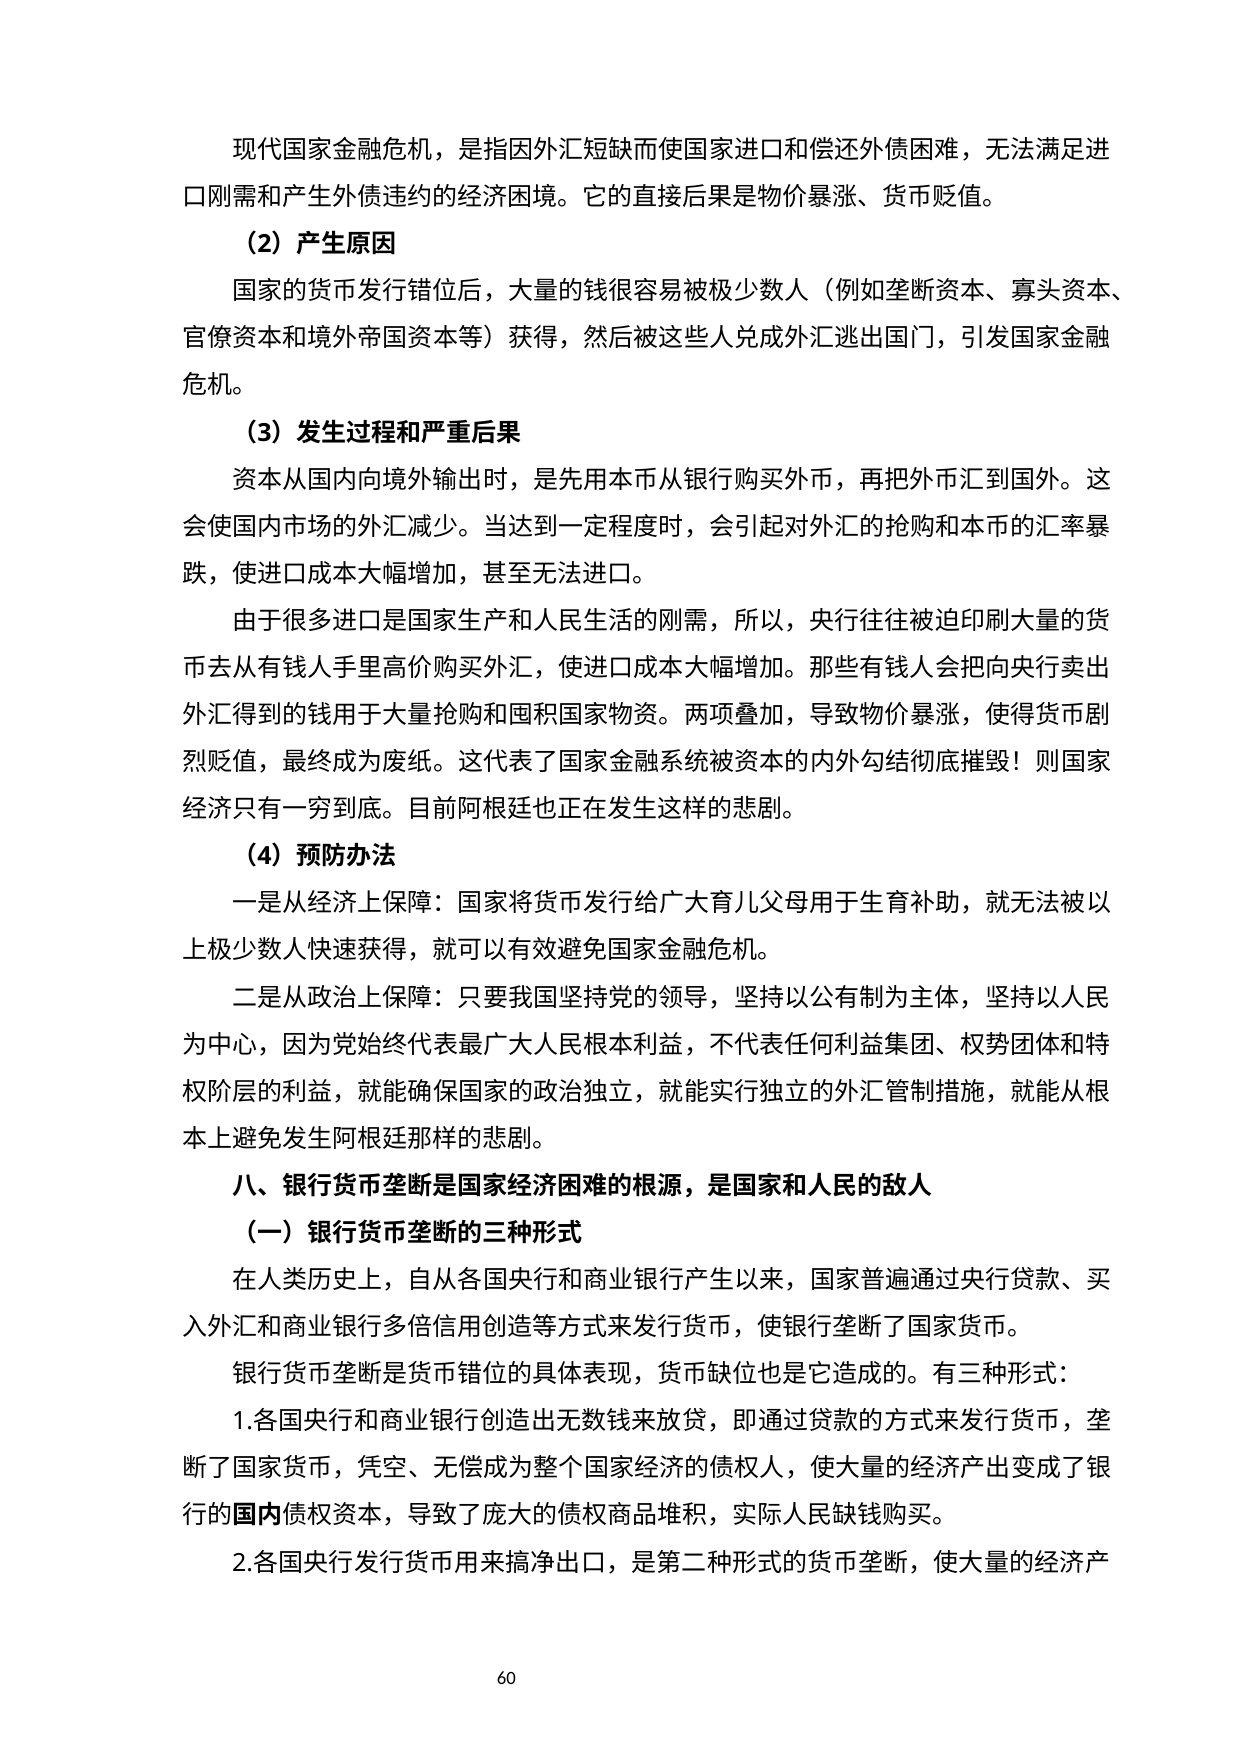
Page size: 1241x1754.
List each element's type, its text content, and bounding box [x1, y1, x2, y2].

text （2）产生原因 [182, 224, 1111, 260]
text 现代国家金融危机，是指因外汇短缺而使国家进口和偿还外债困难，无法满足进口刚需和产生外债违约的经济困境。它的直接后果是物价暴涨、货币贬值。 [182, 129, 1111, 213]
text 八、银行货币垄断是国家经济困难的根源，是国家和人民的敌人 [182, 1165, 1111, 1202]
list 1.各国央行和商业银行创造出无数钱来放贷，即通过贷款的方式来发行货币，垄断了国家货币，凭空、无偿成为整个国家经济的债权人，使大量的经济产出变成了银行的国内债权资本，导致了庞大的债权商品堆积，实际人民缺钱购买。 [182, 1401, 1111, 1531]
text 国家的货币发行错位后，大量的钱很容易被极少数人（例如垄断资本、寡头资本、官僚资本和境外帝国资本等）获得，然后被这些人兑成外汇逃出国门，引发国家金融危机。 [182, 271, 1111, 401]
text （4）预防办法 [182, 836, 1111, 872]
list 在人类历史上，自从各国央行和商业银行产生以来，国家普遍通过央行贷款、买入外汇和商业银行多倍信用创造等方式来发行货币，使银行垄断了国家货币。 [182, 1259, 1111, 1343]
text 一是从经济上保障：国家将货币发行给广大育儿父母用于生育补助，就无法被以上极少数人快速获得，就可以有效避免国家金融危机。 [182, 883, 1111, 966]
text 资本从国内向境外输出时，是先用本币从银行购买外币，再把外币汇到国外。这会使国内市场的外汇减少。当达到一定程度时，会引起对外汇的抢购和本币的汇率暴跌，使进口成本大幅增加，甚至无法进口。 [182, 459, 1111, 589]
text 由于很多进口是国家生产和人民生活的刚需，所以，央行往往被迫印刷大量的货币去从有钱人手里高价购买外汇，使进口成本大幅增加。那些有钱人会把向央行卖出外汇得到的钱用于大量抢购和囤积国家物资。两项叠加，导致物价暴涨，使得货币剧烈贬值，最终成为废纸。这代表了国家金融系统被资本的内外勾结彻底摧毁！则国家经济只有一穷到底。目前阿根廷也正在发生这样的悲剧。 [182, 600, 1111, 825]
list 银行货币垄断是货币错位的具体表现，货币缺位也是它造成的。有三种形式： [182, 1354, 1111, 1390]
text 二是从政治上保障：只要我国坚持党的领导，坚持以公有制为主体，坚持以人民为中心，因为党始终代表最广大人民根本利益，不代表任何利益集团、权势团体和特权阶层的利益，就能确保国家的政治独立，就能实行独立的外汇管制措施，就能从根本上避免发生阿根廷那样的悲剧。 [182, 977, 1111, 1154]
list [182, 1542, 1111, 1578]
list （一）银行货币垄断的三种形式 [182, 1212, 1111, 1249]
text （3）发生过程和严重后果 [182, 412, 1111, 448]
